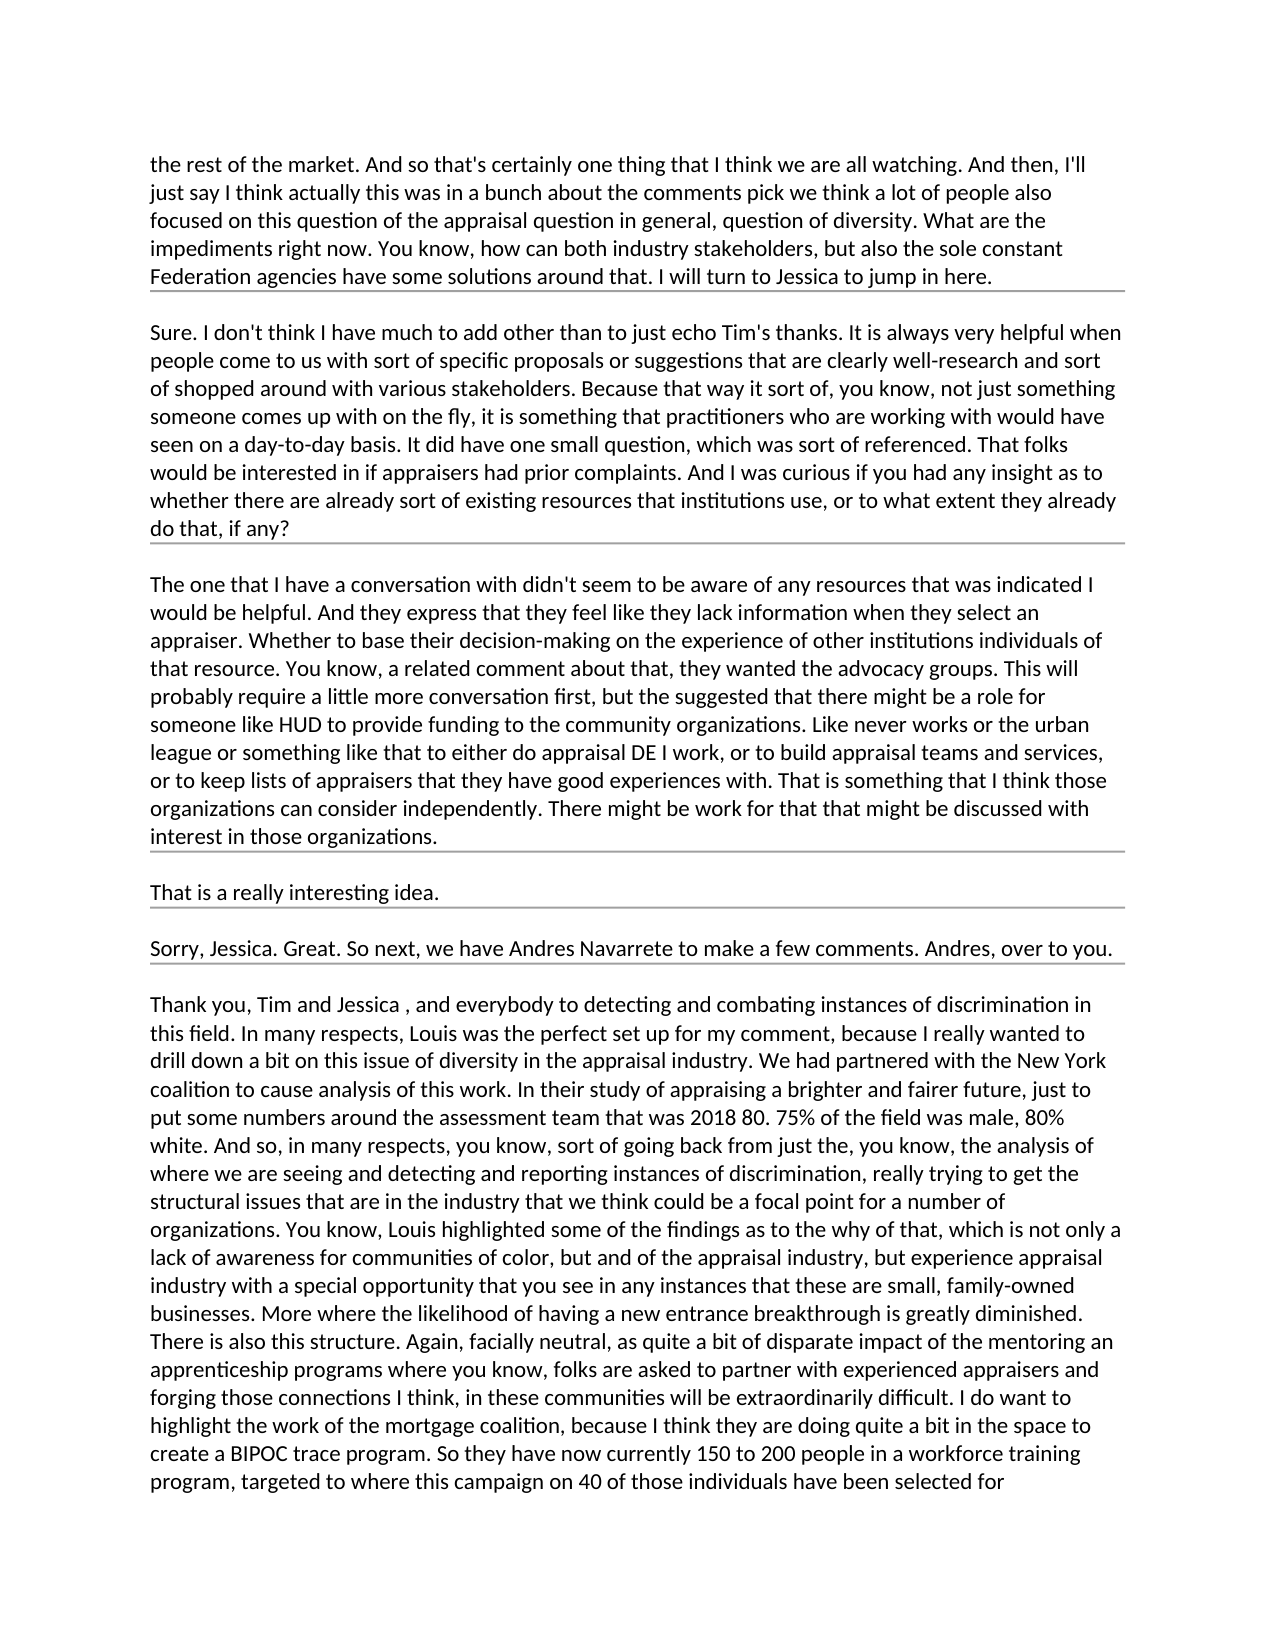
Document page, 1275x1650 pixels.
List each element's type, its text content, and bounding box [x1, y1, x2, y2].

text The one that I have a conversation with didn't seem to be aware of any resources that was indicated I would be helpful. And they express that they feel like they lack information when they select an appraiser. Whether to base their decision-making on the experience of other institutions individuals of that resource. You know, a related comment about that, they wanted the advocacy groups. This will probably require a little more conversation first, but the suggested that there might be a role for someone like HUD to provide funding to the community organizations. Like never works or the urban league or something like that to either do appraisal DE I work, or to build appraisal teams and services, or to keep lists of appraisers that they have good experiences with. That is something that I think those organizations can consider independently. There might be work for that that might be discussed with interest in those organizations. [150, 570, 1125, 850]
text Sure. I don't think I have much to add other than to just echo Tim's thanks. It is always very helpful when people come to us with sort of specific proposals or suggestions that are clearly well-research and sort of shopped around with various stakeholders. Because that way it sort of, you know, not just something someone comes up with on the fly, it is something that practitioners who are working with would have seen on a day-to-day basis. It did have one small question, which was sort of referenced. That folks would be interested in if appraisers had prior complaints. And I was curious if you had any insight as to whether there are already sort of existing resources that institutions use, or to what extent they already do that, if any? [150, 318, 1125, 542]
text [150, 150, 1125, 290]
text Sorry, Jessica. Great. So next, we have Andres Navarrete to make a few comments. Andres, over to you. [150, 934, 1125, 962]
text That is a really interesting idea. [150, 878, 1125, 906]
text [150, 991, 1125, 1495]
